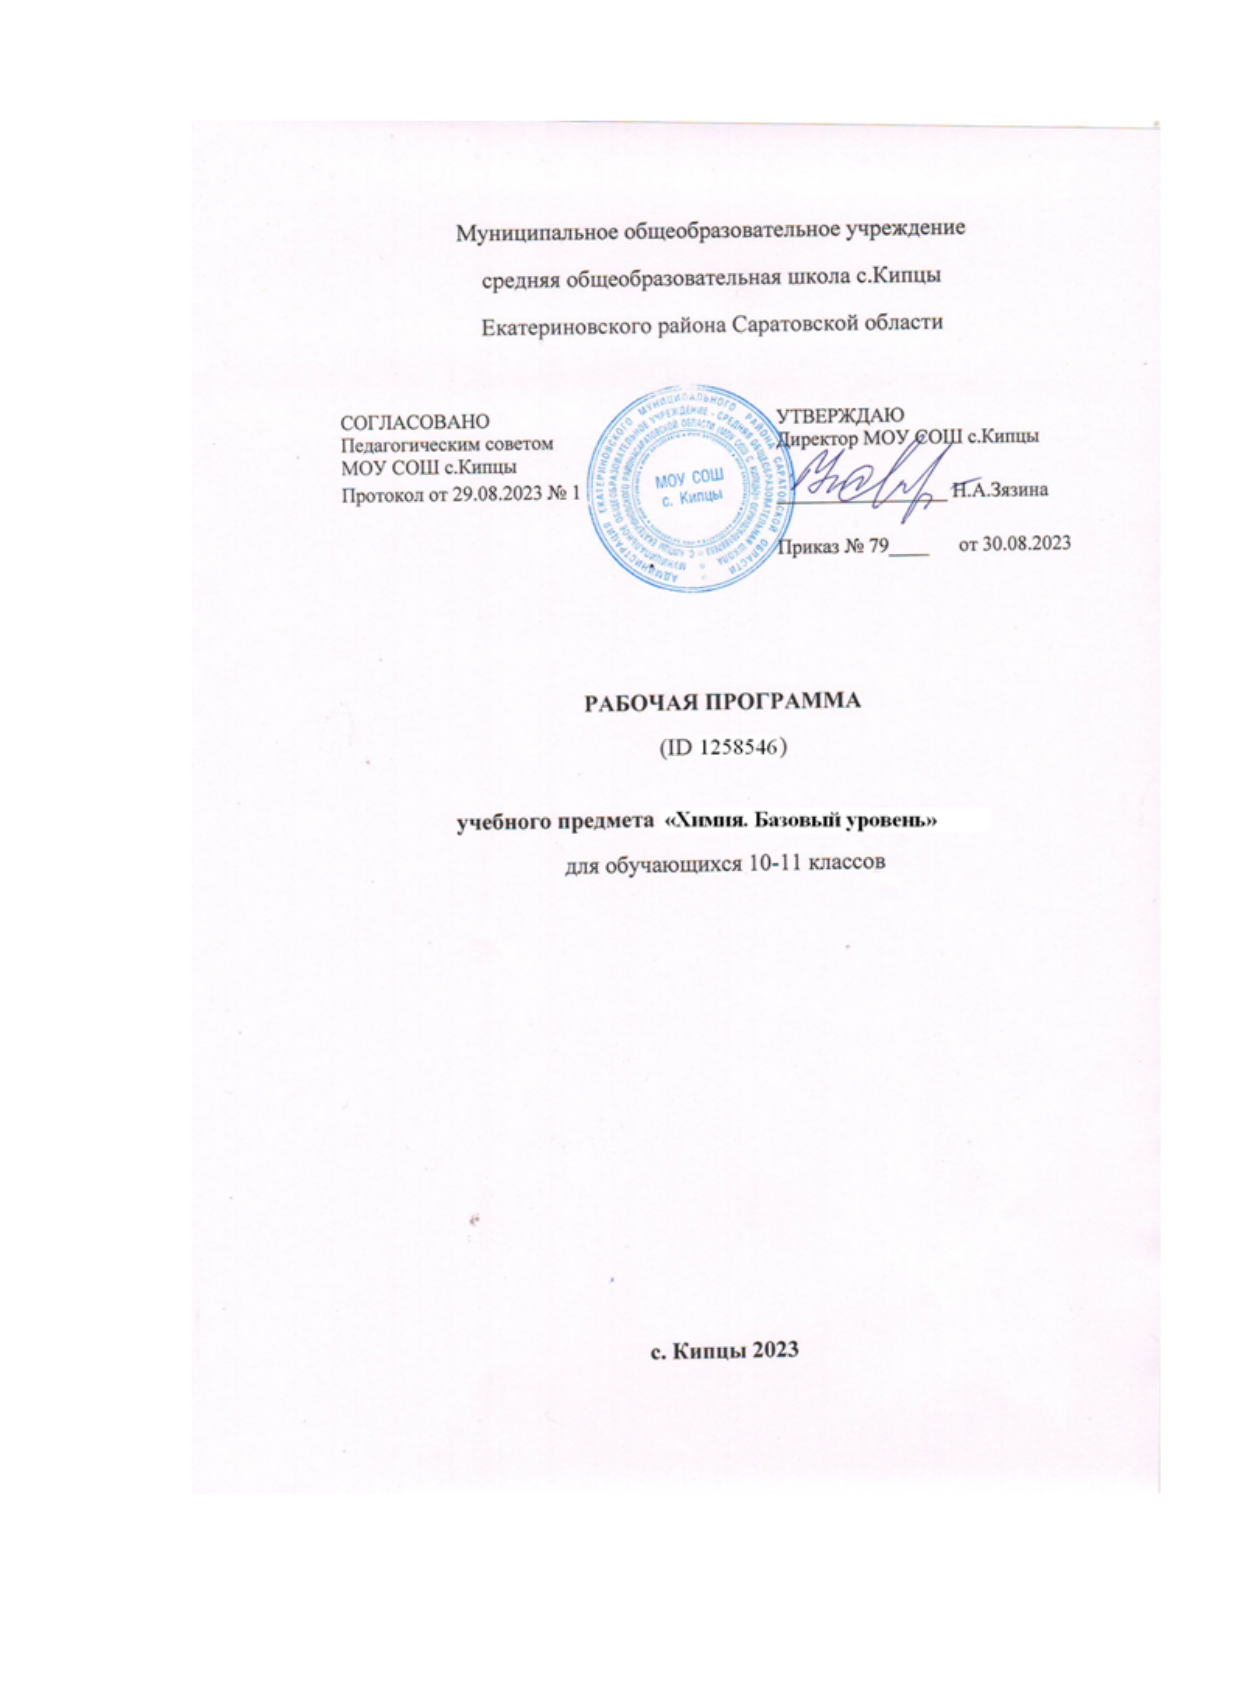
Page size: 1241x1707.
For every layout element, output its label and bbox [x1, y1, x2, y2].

picture [189, 118, 1164, 1497]
